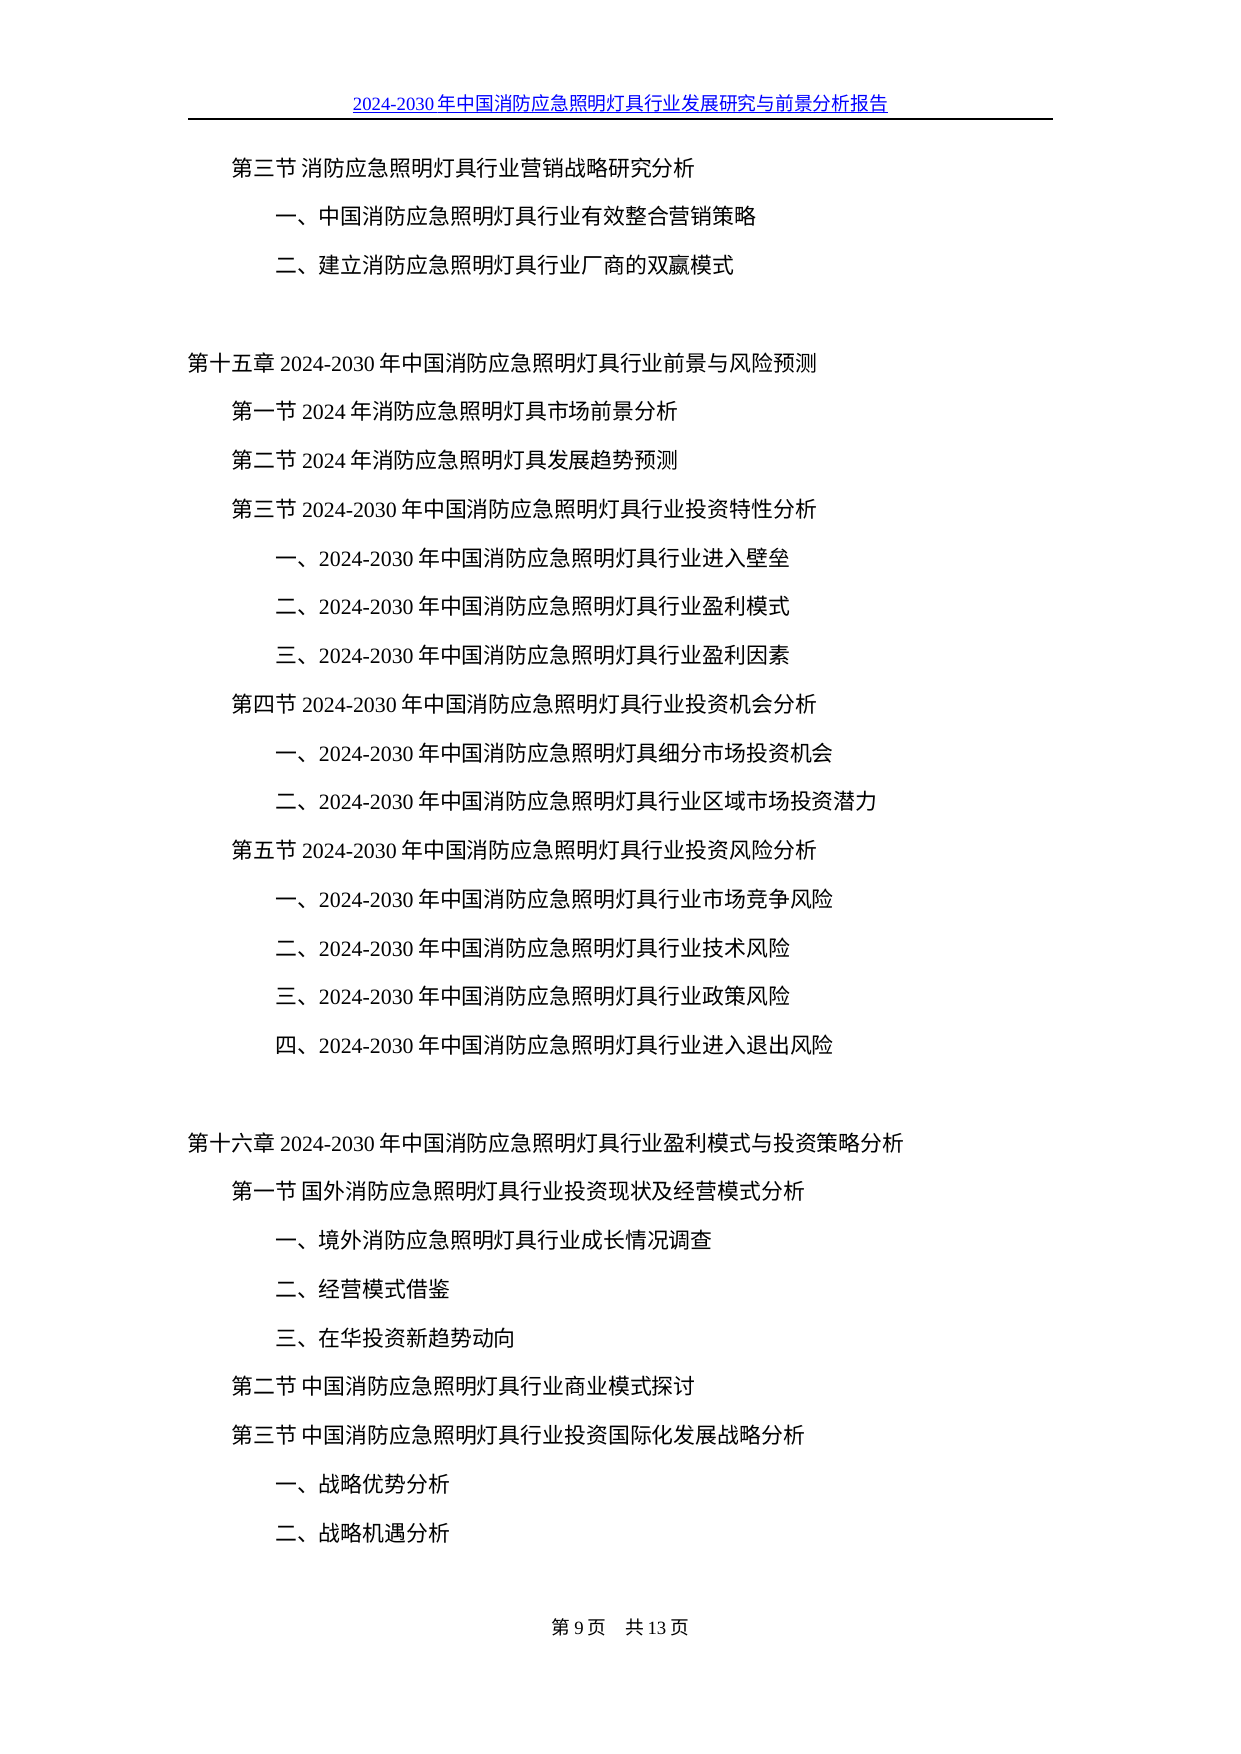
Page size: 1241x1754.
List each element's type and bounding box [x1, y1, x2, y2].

text [187, 150, 1053, 1548]
